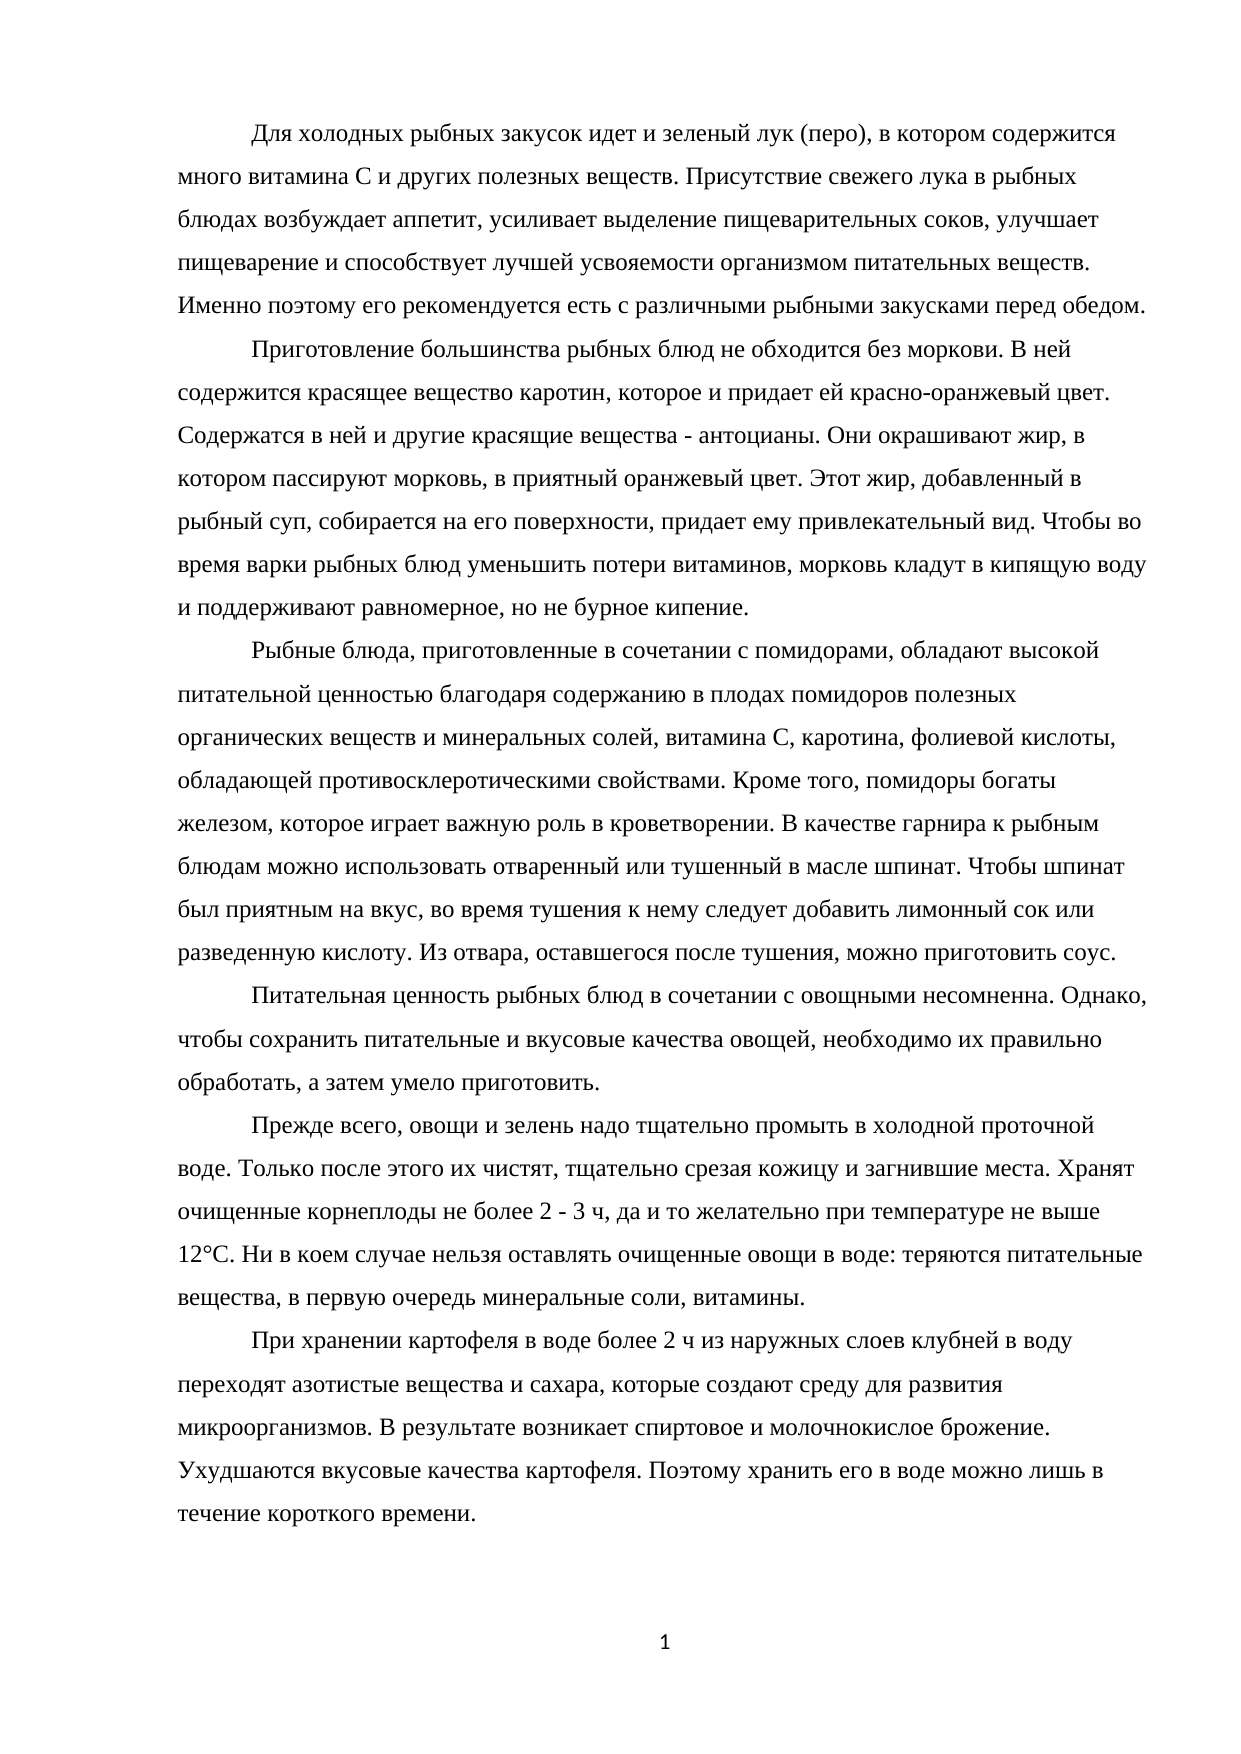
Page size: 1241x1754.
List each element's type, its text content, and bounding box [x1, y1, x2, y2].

text При хранении картофеля в воде более 2 ч из наружных слоев клубней в воду переходят азотистые вещества и сахара, которые создают среду для развития микроорганизмов. В результате возникает спиртовое и молочнокислое брожение. Ухудшаются вкусовые качества картофеля. Поэтому хранить его в воде можно лишь в течение короткого времени. [177, 1326, 1152, 1527]
text Приготовление большинства рыбных блюд не обходится без моркови. В ней содержится красящее вещество каротин, которое и придает ей красно-оранжевый цвет. Содержатся в ней и другие красящие вещества - антоцианы. Они окрашивают жир, в котором пассируют морковь, в приятный оранжевый цвет. Этот жир, добавленный в рыбный суп, собирается на его поверхности, придает ему привлекательный вид. Чтобы во время варки рыбных блюд уменьшить потери витаминов, морковь кладут в кипящую воду и поддерживают равномерное, но не бурное кипение. [177, 334, 1152, 621]
text Для холодных рыбных закусок идет и зеленый лук (перо), в котором содержится много витамина С и других полезных веществ. Присутствие свежего лука в рыбных блюдах возбуждает аппетит, усиливает выделение пищеварительных соков, улучшает пищеварение и способствует лучшей усвояемости организмом питательных веществ. Именно поэтому его рекомендуется есть с различными рыбными закусками перед обедом. [177, 118, 1152, 319]
text Питательная ценность рыбных блюд в сочетании с овощными несомненна. Однако, чтобы сохранить питательные и вкусовые качества овощей, необходимо их правильно обработать, а затем умело приготовить. [177, 981, 1152, 1096]
text Рыбные блюда, приготовленные в сочетании с помидорами, обладают высокой питательной ценностью благодаря содержанию в плодах помидоров полезных органических веществ и минеральных солей, витамина С, каротина, фолиевой кислоты, обладающей противосклеротическими свойствами. Кроме того, помидоры богаты железом, которое играет важную роль в кроветворении. В качестве гарнира к рыбным блюдам можно использовать отваренный или тушенный в масле шпинат. Чтобы шпинат был приятным на вкус, во время тушения к нему следует добавить лимонный сок или разведенную кислоту. Из отвара, оставшегося после тушения, можно приготовить соус. [177, 636, 1152, 966]
text Прежде всего, овощи и зелень надо тщательно промыть в холодной проточной воде. Только после этого их чистят, тщательно срезая кожицу и загнившие места. Хранят очищенные корнеплоды не более 2 - 3 ч, да и то желательно при температуре не выше 12°С. Ни в коем случае нельзя оставлять очищенные овощи в воде: теряются питательные вещества, в первую очередь минеральные соли, витамины. [177, 1110, 1152, 1311]
